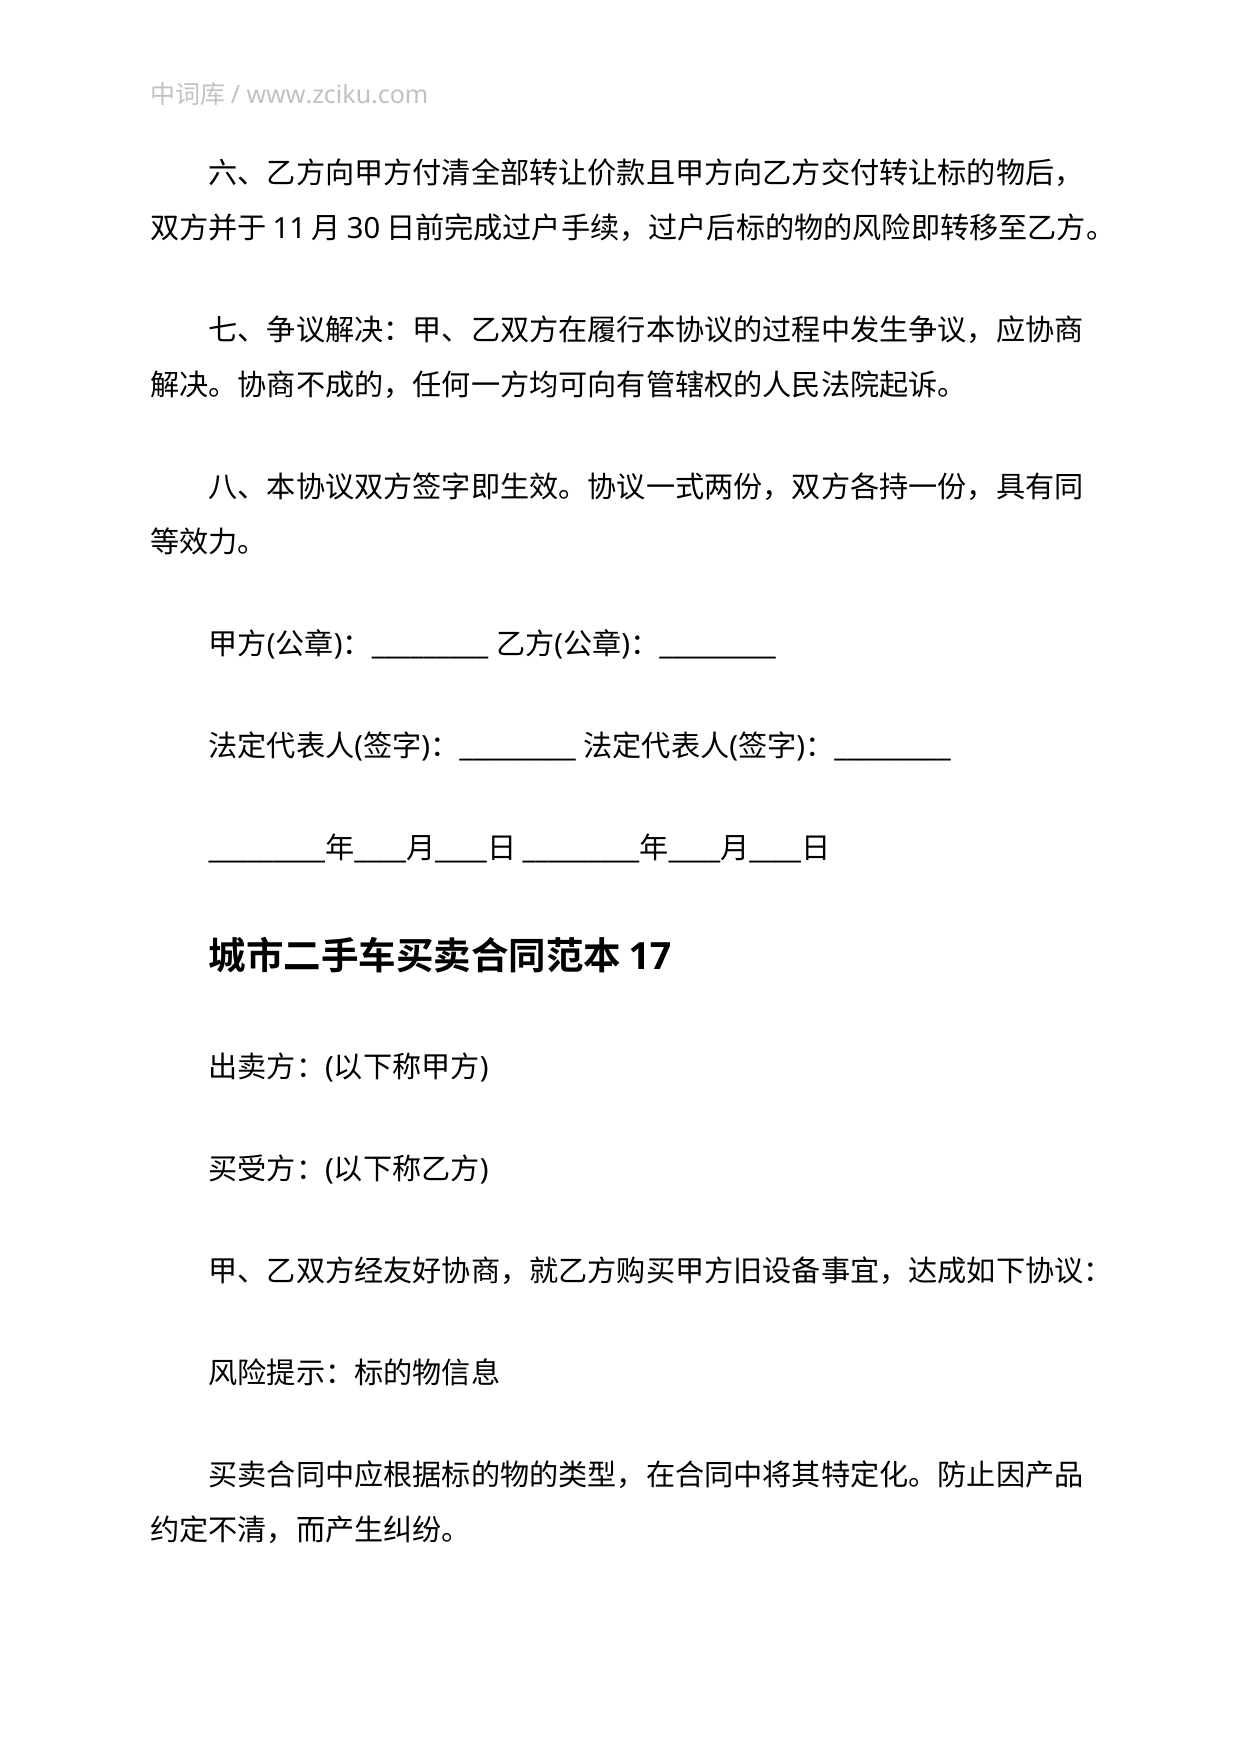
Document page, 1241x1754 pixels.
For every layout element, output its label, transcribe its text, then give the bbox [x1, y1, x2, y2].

text 甲、乙双方经友好协商，就乙方购买甲方旧设备事宜，达成如下协议： [150, 1248, 1090, 1290]
text 出卖方：(以下称甲方) [150, 1044, 1090, 1086]
text 六、乙方向甲方付清全部转让价款且甲方向乙方交付转让标的物后，双方并于11月30日前完成过户手续，过户后标的物的风险即转移至乙方。 [150, 150, 1090, 247]
text 七、争议解决：甲、乙双方在履行本协议的过程中发生争议，应协商解决。协商不成的，任何一方均可向有管辖权的人民法院起诉。 [150, 307, 1090, 404]
text 八、本协议双方签字即生效。协议一式两份，双方各持一份，具有同等效力。 [150, 463, 1090, 561]
text 甲方(公章)：_________ 乙方(公章)：_________ [150, 620, 1090, 663]
text 风险提示：标的物信息 [150, 1349, 1090, 1392]
text 法定代表人(签字)：_________ 法定代表人(签字)：_________ [150, 722, 1090, 764]
text 城市二手车买卖合同范本17 [150, 926, 1090, 981]
text 买受方：(以下称乙方) [150, 1146, 1090, 1188]
text _________年____月____日 _________年____月____日 [150, 824, 1090, 867]
text 买卖合同中应根据标的物的类型，在合同中将其特定化。防止因产品约定不清，而产生纠纷。 [150, 1451, 1090, 1548]
